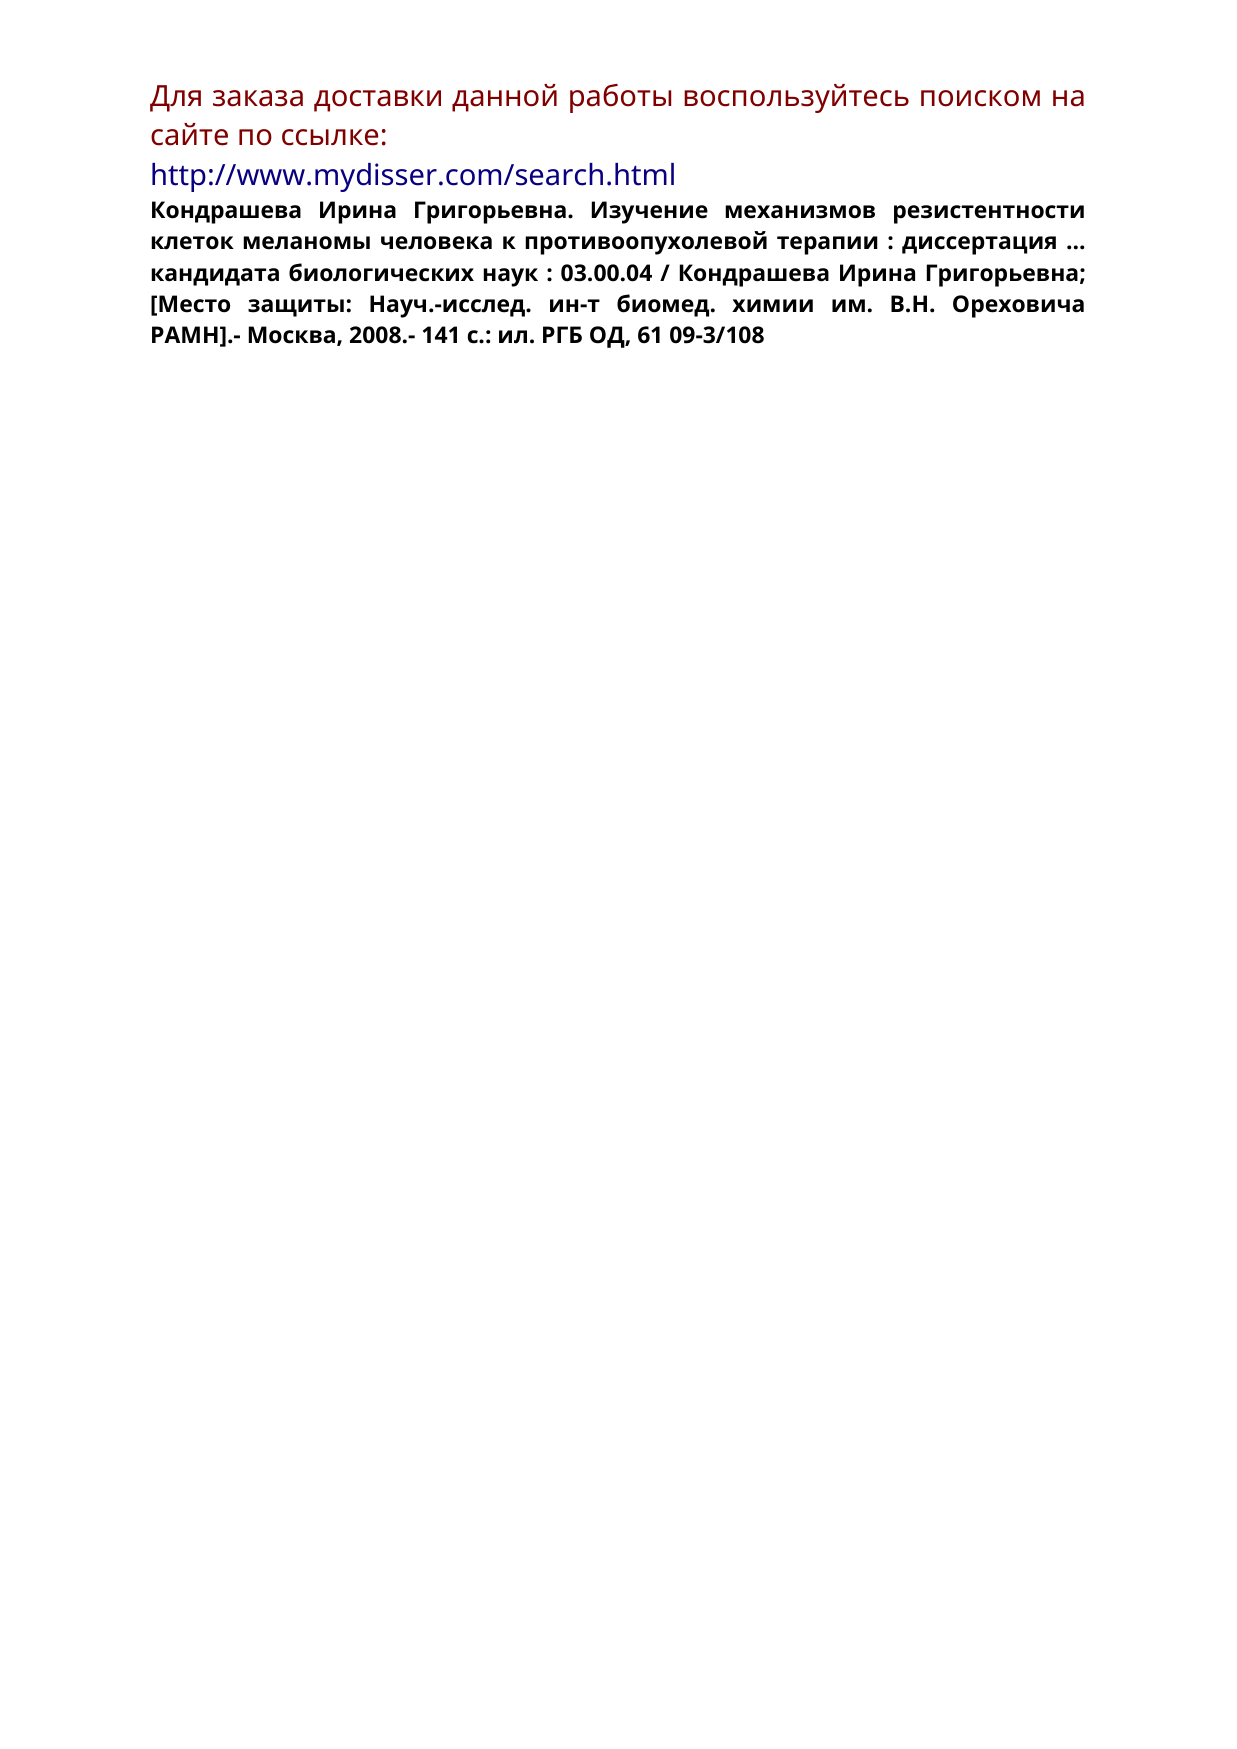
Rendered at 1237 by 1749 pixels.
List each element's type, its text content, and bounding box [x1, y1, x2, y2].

text Кондрашева Ирина Григорьевна. Изучение механизмов резистентности клеток меланомы человека к противоопухолевой терапии : диссертация ... кандидата биологических наук : 03.00.04 / Кондрашева Ирина Григорьевна; [Место защиты: Науч.-исслед. ин-т биомед. химии им. В.Н. Ореховича РАМН].- Москва, 2008.- 141 с.: ил. РГБ ОД, 61 09-3/108 [150, 194, 1086, 350]
